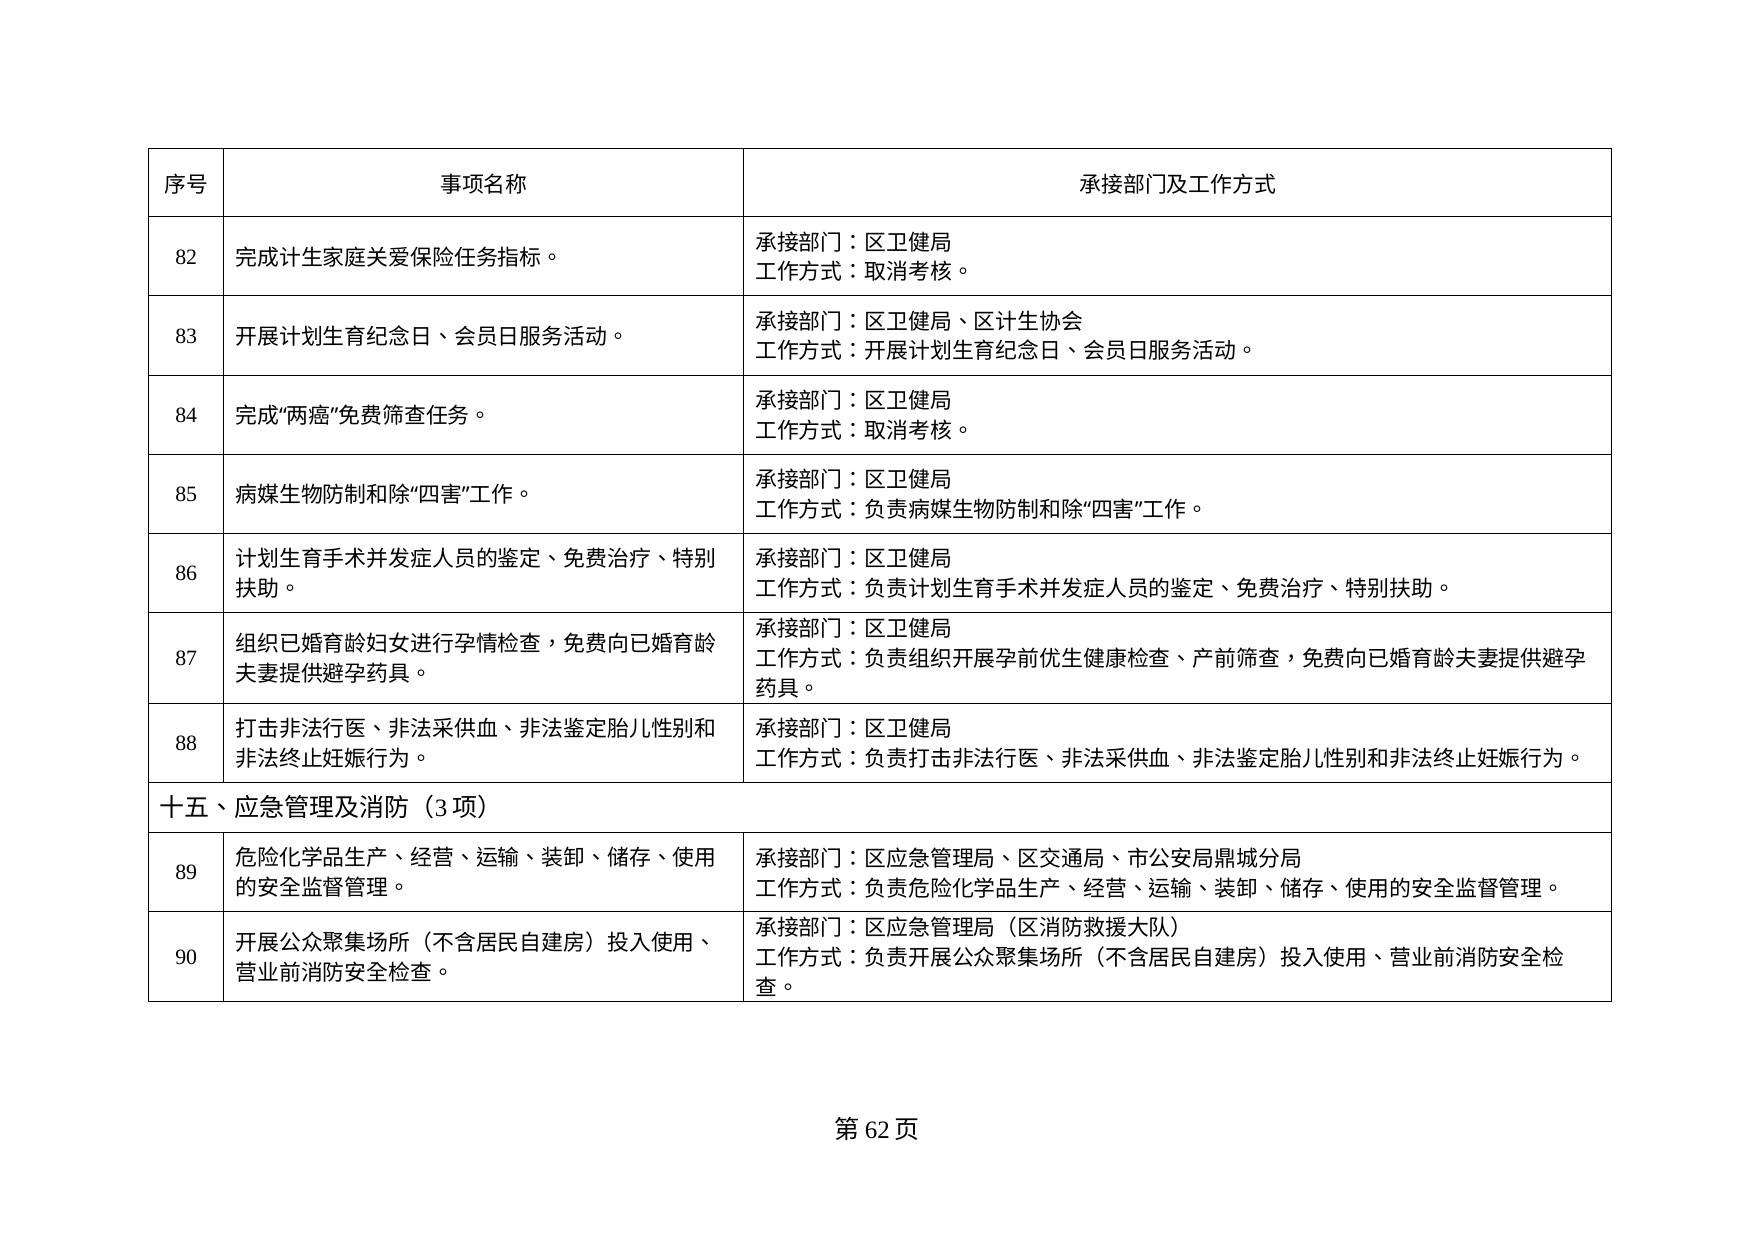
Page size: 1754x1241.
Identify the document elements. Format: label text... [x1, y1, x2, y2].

table_cell 计划生育手术并发症人员的鉴定、免费治疗、特别扶助。 [224, 534, 743, 612]
table_cell 承接部门：区应急管理局、区交通局、市公安局鼎城分局 工作方式：负责危险化学品生产、经营、运输、装卸、储存、使用的安全监督管理。 [744, 833, 1611, 911]
table_cell 打击非法行医、非法采供血、非法鉴定胎儿性别和非法终止妊娠行为。 [224, 704, 743, 782]
table_cell 85 [149, 455, 223, 533]
table_header 序号 [149, 149, 223, 216]
table_cell 87 [149, 613, 223, 702]
table_cell 承接部门：区卫健局、区计生协会 工作方式：开展计划生育纪念日、会员日服务活动。 [744, 296, 1611, 374]
table_cell 83 [149, 296, 223, 374]
table_cell 86 [149, 534, 223, 612]
table_cell 90 [149, 912, 223, 1001]
table_cell 82 [149, 217, 223, 295]
table_cell 开展计划生育纪念日、会员日服务活动。 [224, 296, 743, 374]
table_cell 完成计生家庭关爱保险任务指标。 [224, 217, 743, 295]
table_cell 88 [149, 704, 223, 782]
table_cell 89 [149, 833, 223, 911]
table_cell 承接部门：区卫健局 工作方式：负责计划生育手术并发症人员的鉴定、免费治疗、特别扶助。 [744, 534, 1611, 612]
table_cell 病媒生物防制和除“四害”工作。 [224, 455, 743, 533]
table_cell 承接部门：区卫健局 工作方式：取消考核。 [744, 376, 1611, 454]
table_cell 完成“两癌”免费筛查任务。 [224, 376, 743, 454]
table_header 承接部门及工作方式 [744, 149, 1611, 216]
table_cell 承接部门：区卫健局 工作方式：取消考核。 [744, 217, 1611, 295]
table_cell 84 [149, 376, 223, 454]
table_cell 承接部门：区应急管理局（区消防救援大队） 工作方式：负责开展公众聚集场所（不含居民自建房）投入使用、营业前消防安全检查。 [744, 912, 1611, 1001]
table_header 事项名称 [224, 149, 743, 216]
table_cell 承接部门：区卫健局 工作方式：负责组织开展孕前优生健康检查、产前筛查，免费向已婚育龄夫妻提供避孕药具。 [744, 613, 1611, 702]
table_cell 承接部门：区卫健局 工作方式：负责病媒生物防制和除“四害”工作。 [744, 455, 1611, 533]
table_cell 十五、应急管理及消防（3项） [149, 783, 1611, 832]
table_cell 组织已婚育龄妇女进行孕情检查，免费向已婚育龄夫妻提供避孕药具。 [224, 613, 743, 702]
table_cell 开展公众聚集场所（不含居民自建房）投入使用、营业前消防安全检查。 [224, 912, 743, 1001]
table_cell 危险化学品生产、经营、运输、装卸、储存、使用的安全监督管理。 [224, 833, 743, 911]
table_cell 承接部门：区卫健局 工作方式：负责打击非法行医、非法采供血、非法鉴定胎儿性别和非法终止妊娠行为。 [744, 704, 1611, 782]
